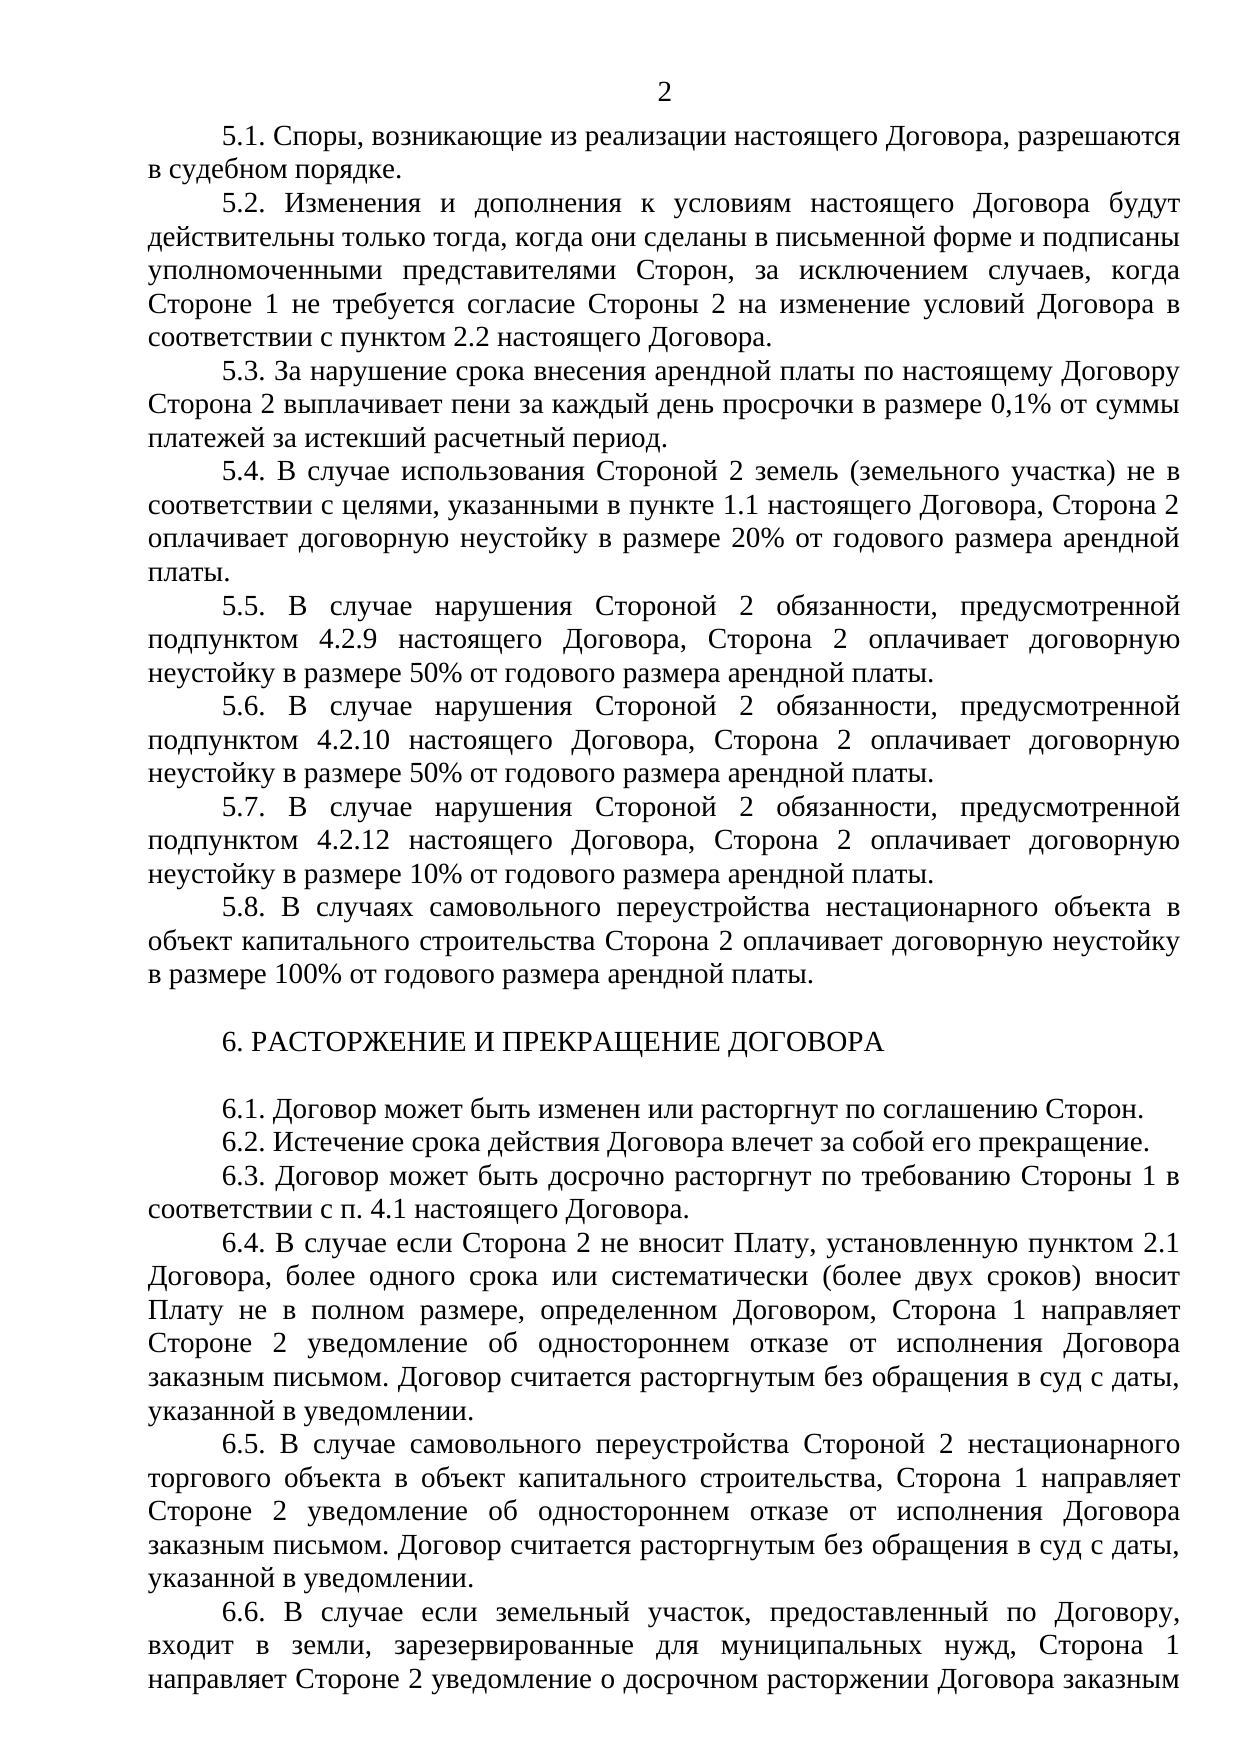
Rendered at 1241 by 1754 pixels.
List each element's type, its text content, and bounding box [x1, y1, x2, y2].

text 6.4. В случае если Сторона 2 не вносит Плату, установленную пунктом 2.1 Договора, более одного срока или систематически (более двух сроков) вносит Плату не в полном размере, определенном Договором, Сторона 1 направляет Стороне 2 уведомление об одностороннем отказе от исполнения Договора заказным письмом. Договор считается расторгнутым без обращения в суд с даты, указанной в уведомлении. [148, 1225, 1181, 1426]
text 5.6. В случае нарушения Стороной 2 обязанности, предусмотренной подпунктом 4.2.10 настоящего Договора, Сторона 2 оплачивает договорную неустойку в размере 50% от годового размера арендной платы. [148, 688, 1181, 789]
text 6.1. Договор может быть изменен или расторгнут по соглашению Сторон. [148, 1091, 1181, 1124]
text 5.5. В случае нарушения Стороной 2 обязанности, предусмотренной подпунктом 4.2.9 настоящего Договора, Сторона 2 оплачивает договорную неустойку в размере 50% от годового размера арендной платы. [148, 588, 1181, 688]
text 6.5. В случае самовольного переустройства Стороной 2 нестационарного торгового объекта в объект капитального строительства, Сторона 1 направляет Стороне 2 уведомление об одностороннем отказе от исполнения Договора заказным письмом. Договор считается расторгнутым без обращения в суд с даты, указанной в уведомлении. [148, 1426, 1181, 1594]
text 5.4. В случае использования Стороной 2 земель (земельного участка) не в соответствии с целями, указанными в пункте 1.1 настоящего Договора, Сторона 2 оплачивает договорную неустойку в размере 20% от годового размера арендной платы. [148, 453, 1181, 588]
text 5.7. В случае нарушения Стороной 2 обязанности, предусмотренной подпунктом 4.2.12 настоящего Договора, Сторона 2 оплачивает договорную неустойку в размере 10% от годового размера арендной платы. [148, 789, 1181, 889]
text 5.3. За нарушение срока внесения арендной платы по настоящему Договору Сторона 2 выплачивает пени за каждый день просрочки в размере 0,1% от суммы платежей за истекший расчетный период. [148, 353, 1181, 453]
text 6.2. Истечение срока действия Договора влечет за собой его прекращение. [148, 1124, 1181, 1158]
text 5.8. В случаях самовольного переустройства нестационарного объекта в объект капитального строительства Сторона 2 оплачивает договорную неустойку в размере 100% от годового размера арендной платы. [148, 889, 1181, 990]
text 6. РАСТОРЖЕНИЕ И ПРЕКРАЩЕНИЕ ДОГОВОРА [148, 1024, 1181, 1057]
text 5.1. Споры, возникающие из реализации настоящего Договора, разрешаются в судебном порядке. [148, 118, 1181, 185]
text 6.3. Договор может быть досрочно расторгнут по требованию Стороны 1 в соответствии с п. 4.1 настоящего Договора. [148, 1158, 1181, 1225]
text 5.2. Изменения и дополнения к условиям настоящего Договора будут действительны только тогда, когда они сделаны в письменной форме и подписаны уполномоченными представителями Сторон, за исключением случаев, когда Стороне 1 не требуется согласие Стороны 2 на изменение условий Договора в соответствии с пунктом 2.2 настоящего Договора. [148, 185, 1181, 353]
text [148, 1594, 1181, 1694]
